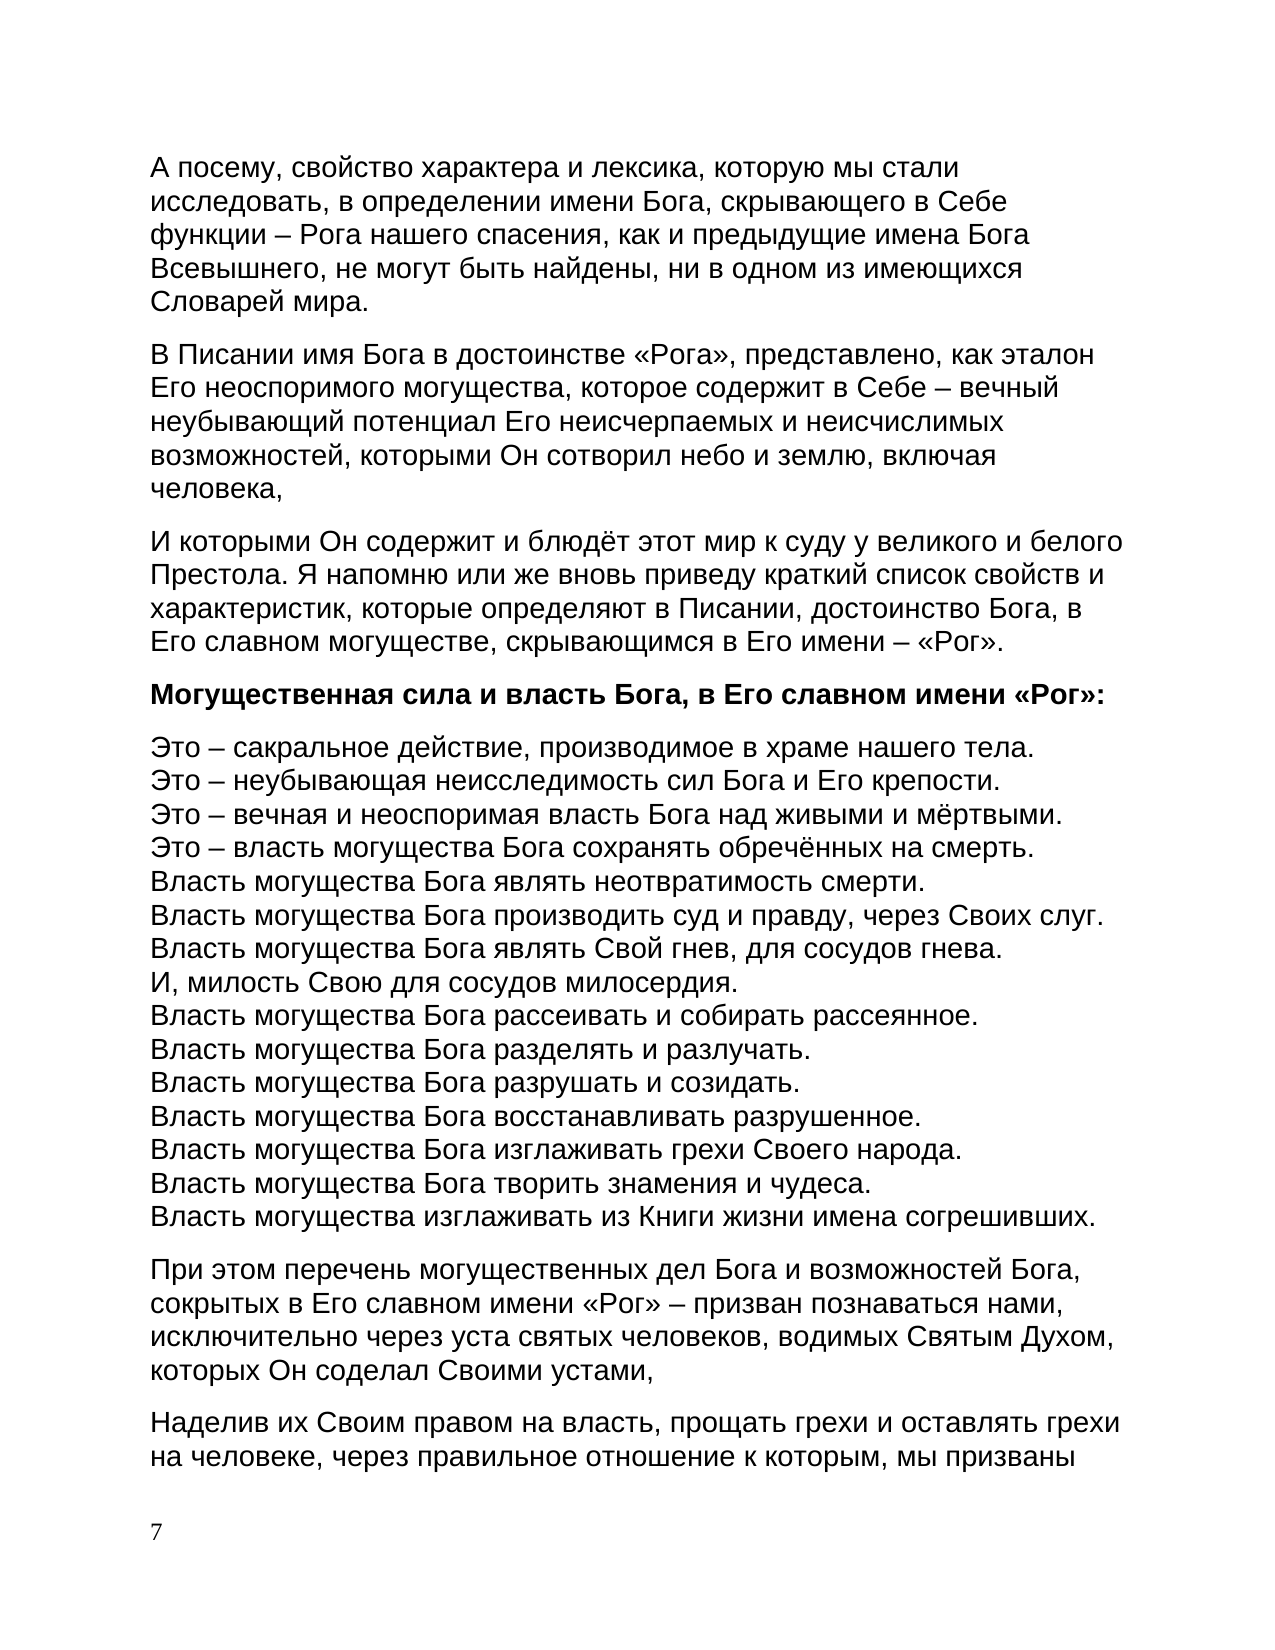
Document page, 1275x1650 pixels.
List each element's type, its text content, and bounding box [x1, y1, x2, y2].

text Это – вечная и неоспоримая власть Бога над живыми и мёртвыми. [150, 797, 1125, 830]
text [150, 1405, 1125, 1472]
text При этом перечень могущественных дел Бога и возможностей Бога, сокрытых в Его славном имени «Рог» – призван познаваться нами, исключительно через уста святых человеков, водимых Святым Духом, которых Он соделал Своими устами, [150, 1252, 1125, 1386]
text Могущественная сила и власть Бога, в Его славном имени «Рог»: [150, 677, 1125, 711]
text Власть могущества Бога разделять и разлучать. [150, 1032, 1125, 1065]
text Это – сакральное действие, производимое в храме нашего тела. [150, 730, 1125, 763]
text Власть могущества Бога изглаживать грехи Своего народа. [150, 1132, 1125, 1166]
text Власть могущества Бога рассеивать и собирать рассеянное. [150, 998, 1125, 1032]
text Власть могущества Бога производить суд и правду, через Своих слуг. [150, 897, 1125, 931]
text Власть могущества Бога разрушать и созидать. [150, 1065, 1125, 1099]
text Это – власть могущества Бога сохранять обречённых на смерть. [150, 830, 1125, 864]
text Власть могущества Бога являть Свой гнев, для сосудов гнева. [150, 931, 1125, 964]
text Это – неубывающая неисследимость сил Бога и Его крепости. [150, 763, 1125, 797]
text Власть могущества Бога являть неотвратимость смерти. [150, 864, 1125, 897]
text Власть могущества изглаживать из Книги жизни имена согрешивших. [150, 1199, 1125, 1233]
text Власть могущества Бога творить знамения и чудеса. [150, 1166, 1125, 1199]
text И которыми Он содержит и блюдёт этот мир к суду у великого и белого Престола. Я напомню или же вновь приведу краткий список свойств и характеристик, которые определяют в Писании, достоинство Бога, в Его славном могуществе, скрывающимся в Его имени – «Рог». [150, 524, 1125, 658]
text А посему, свойство характера и лексика, которую мы стали исследовать, в определении имени Бога, скрывающего в Себе функции – Рога нашего спасения, как и предыдущие имена Бога Всевышнего, не могут быть найдены, ни в одном из имеющихся Словарей мира. [150, 150, 1125, 318]
text В Писании имя Бога в достоинстве «Рога», представлено, как эталон Его неоспоримого могущества, которое содержит в Себе – вечный неубывающий потенциал Его неисчерпаемых и неисчислимых возможностей, которыми Он сотворил небо и землю, включая человека, [150, 337, 1125, 504]
text Власть могущества Бога восстанавливать разрушенное. [150, 1099, 1125, 1132]
text И, милость Свою для сосудов милосердия. [150, 964, 1125, 998]
